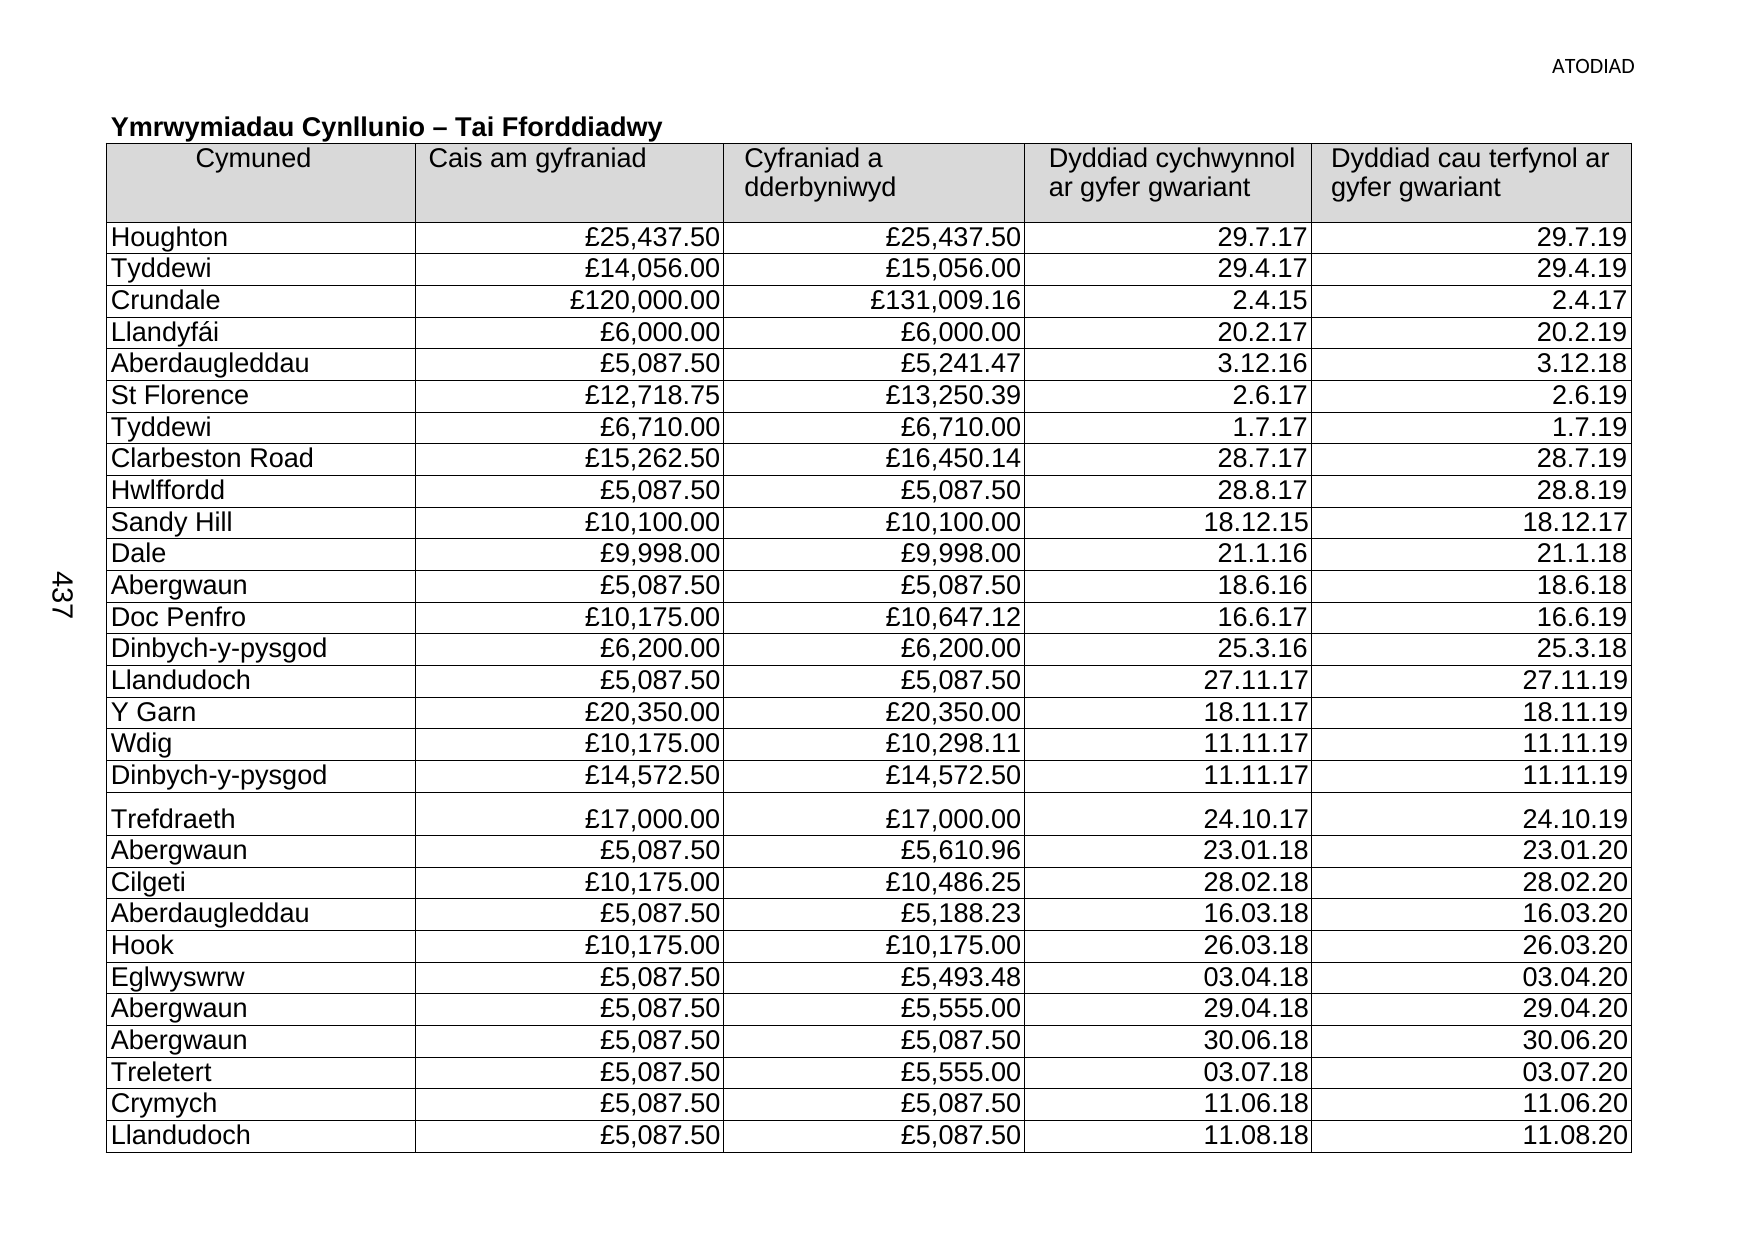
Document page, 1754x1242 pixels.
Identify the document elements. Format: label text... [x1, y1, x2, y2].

table_cell Dinbych-y-pysgod [107, 634, 415, 665]
table_header Dyddiad cau terfynol ar gyfer gwariant [1312, 144, 1631, 222]
table_cell £25,437.50 [416, 223, 723, 253]
table_cell Sandy Hill [107, 508, 415, 538]
table_cell Y Garn [107, 698, 415, 728]
table_cell 23.01.18 [1025, 836, 1311, 867]
table_cell £5,087.50 [724, 1121, 1024, 1152]
table_cell £6,200.00 [416, 634, 723, 665]
table_cell 27.11.17 [1025, 666, 1311, 697]
table_cell £5,087.50 [724, 666, 1024, 697]
table_cell 18.6.16 [1025, 571, 1311, 602]
table_cell £10,175.00 [724, 931, 1024, 962]
table_cell 29.7.17 [1025, 223, 1311, 253]
table_cell £12,718.75 [416, 381, 723, 412]
table_cell 2.4.17 [1312, 286, 1631, 317]
table_header Dyddiad cychwynnol ar gyfer gwariant [1025, 144, 1311, 222]
table_cell £5,555.00 [724, 1058, 1024, 1088]
table_cell £5,087.50 [416, 1121, 723, 1152]
table_cell Cilgeti [107, 868, 415, 898]
table_cell Clarbeston Road [107, 444, 415, 475]
table_cell £6,200.00 [724, 634, 1024, 665]
table_cell 1.7.17 [1025, 413, 1311, 443]
table_cell 18.11.17 [1025, 698, 1311, 728]
table_cell £13,250.39 [724, 381, 1024, 412]
table_cell Abergwaun [107, 836, 415, 867]
table_cell £17,000.00 [724, 793, 1024, 835]
table_cell 2.4.15 [1025, 286, 1311, 317]
table_cell 28.8.19 [1312, 476, 1631, 507]
table_cell £10,100.00 [416, 508, 723, 538]
table_cell 30.06.18 [1025, 1026, 1311, 1057]
table_cell £5,087.50 [416, 1089, 723, 1120]
table_cell Crundale [107, 286, 415, 317]
table_cell 16.03.18 [1025, 899, 1311, 930]
table_cell 20.2.19 [1312, 318, 1631, 348]
table_cell £6,710.00 [416, 413, 723, 443]
table_cell £5,087.50 [416, 1026, 723, 1057]
table_cell 11.11.17 [1025, 729, 1311, 760]
table_cell £5,087.50 [416, 994, 723, 1025]
table_cell Aberdaugleddau [107, 349, 415, 380]
table_cell £6,710.00 [724, 413, 1024, 443]
table_cell 24.10.17 [1025, 793, 1311, 835]
table_cell £17,000.00 [416, 793, 723, 835]
table_cell Hook [107, 931, 415, 962]
table_cell £5,610.96 [724, 836, 1024, 867]
table_cell £9,998.00 [416, 539, 723, 570]
table_cell Doc Penfro [107, 603, 415, 633]
table_cell 25.3.18 [1312, 634, 1631, 665]
table_cell Llandudoch [107, 1121, 415, 1152]
table_cell £5,087.50 [416, 666, 723, 697]
table_cell £10,100.00 [724, 508, 1024, 538]
table_cell £5,087.50 [724, 1026, 1024, 1057]
table_cell £10,175.00 [416, 931, 723, 962]
table_cell 28.7.19 [1312, 444, 1631, 475]
table_cell St Florence [107, 381, 415, 412]
table_cell 11.11.19 [1312, 761, 1631, 792]
table_cell £10,175.00 [416, 729, 723, 760]
table_cell £14,572.50 [724, 761, 1024, 792]
table_cell Crymych [107, 1089, 415, 1120]
table_cell 24.10.19 [1312, 793, 1631, 835]
table_cell Llandudoch [107, 666, 415, 697]
table_cell Eglwyswrw [107, 963, 415, 993]
table_cell £5,555.00 [724, 994, 1024, 1025]
table_cell 03.04.20 [1312, 963, 1631, 993]
table_cell £120,000.00 [416, 286, 723, 317]
table_cell 16.6.17 [1025, 603, 1311, 633]
table_cell £5,241.47 [724, 349, 1024, 380]
table_cell 29.04.20 [1312, 994, 1631, 1025]
table_cell £10,175.00 [416, 868, 723, 898]
table_cell £5,188.23 [724, 899, 1024, 930]
table_cell 27.11.19 [1312, 666, 1631, 697]
table_cell 11.08.18 [1025, 1121, 1311, 1152]
table_cell 11.08.20 [1312, 1121, 1631, 1152]
table_cell £5,087.50 [416, 571, 723, 602]
table_cell Treletert [107, 1058, 415, 1088]
table_cell £10,175.00 [416, 603, 723, 633]
table_cell 21.1.16 [1025, 539, 1311, 570]
table_cell 18.12.17 [1312, 508, 1631, 538]
table_cell £5,493.48 [724, 963, 1024, 993]
table_cell £5,087.50 [416, 899, 723, 930]
table_cell £5,087.50 [416, 836, 723, 867]
table_cell 30.06.20 [1312, 1026, 1631, 1057]
table_cell 21.1.18 [1312, 539, 1631, 570]
table_cell 18.12.15 [1025, 508, 1311, 538]
table_cell 11.06.18 [1025, 1089, 1311, 1120]
table_cell 11.11.19 [1312, 729, 1631, 760]
table_cell £15,056.00 [724, 254, 1024, 285]
table_cell 28.02.20 [1312, 868, 1631, 898]
table_cell 3.12.16 [1025, 349, 1311, 380]
table_cell Abergwaun [107, 571, 415, 602]
table_cell £10,298.11 [724, 729, 1024, 760]
table_cell 3.12.18 [1312, 349, 1631, 380]
table_cell Houghton [107, 223, 415, 253]
table_cell 29.7.19 [1312, 223, 1631, 253]
table_cell Tyddewi [107, 254, 415, 285]
table_cell 20.2.17 [1025, 318, 1311, 348]
table_cell £5,087.50 [416, 349, 723, 380]
table_cell £5,087.50 [416, 476, 723, 507]
table_cell 03.04.18 [1025, 963, 1311, 993]
table_cell £5,087.50 [416, 963, 723, 993]
table_cell £10,647.12 [724, 603, 1024, 633]
table_cell £6,000.00 [416, 318, 723, 348]
table_cell Aberdaugleddau [107, 899, 415, 930]
table_cell Abergwaun [107, 994, 415, 1025]
table_cell 16.6.19 [1312, 603, 1631, 633]
table_cell 28.7.17 [1025, 444, 1311, 475]
table_cell 26.03.20 [1312, 931, 1631, 962]
table_cell Trefdraeth [107, 793, 415, 835]
table_cell £14,056.00 [416, 254, 723, 285]
table_cell £5,087.50 [724, 571, 1024, 602]
table_cell 23.01.20 [1312, 836, 1631, 867]
table_cell £6,000.00 [724, 318, 1024, 348]
table_cell Dale [107, 539, 415, 570]
table_cell £9,998.00 [724, 539, 1024, 570]
table_header Cais am gyfraniad [416, 144, 723, 222]
table_header Cymuned [107, 144, 415, 222]
table_header Cyfraniad a dderbyniwyd [724, 144, 1024, 222]
table_cell Hwlffordd [107, 476, 415, 507]
table_cell 29.4.17 [1025, 254, 1311, 285]
table_cell £25,437.50 [724, 223, 1024, 253]
table_cell 29.4.19 [1312, 254, 1631, 285]
table_cell 29.04.18 [1025, 994, 1311, 1025]
table_cell 11.11.17 [1025, 761, 1311, 792]
table_cell 28.8.17 [1025, 476, 1311, 507]
table_cell £5,087.50 [416, 1058, 723, 1088]
table_cell 18.6.18 [1312, 571, 1631, 602]
table_cell Wdig [107, 729, 415, 760]
table_cell 16.03.20 [1312, 899, 1631, 930]
table_cell Llandyfái [107, 318, 415, 348]
table_cell Tyddewi [107, 413, 415, 443]
table_cell £15,262.50 [416, 444, 723, 475]
table_cell £10,486.25 [724, 868, 1024, 898]
table_cell £5,087.50 [724, 476, 1024, 507]
table_cell 1.7.19 [1312, 413, 1631, 443]
table_cell 03.07.18 [1025, 1058, 1311, 1088]
text Ymrwymiadau Cynllunio – Tai Fforddiadwy [111, 111, 1654, 143]
table_cell 2.6.17 [1025, 381, 1311, 412]
table_cell £20,350.00 [724, 698, 1024, 728]
table_cell 26.03.18 [1025, 931, 1311, 962]
table_cell £131,009.16 [724, 286, 1024, 317]
table_cell £14,572.50 [416, 761, 723, 792]
table_cell 28.02.18 [1025, 868, 1311, 898]
table_cell £5,087.50 [724, 1089, 1024, 1120]
table_cell 11.06.20 [1312, 1089, 1631, 1120]
table_cell 18.11.19 [1312, 698, 1631, 728]
table_cell 25.3.16 [1025, 634, 1311, 665]
table_cell £20,350.00 [416, 698, 723, 728]
table_cell Dinbych-y-pysgod [107, 761, 415, 792]
table_cell 2.6.19 [1312, 381, 1631, 412]
table_cell Abergwaun [107, 1026, 415, 1057]
table_cell 03.07.20 [1312, 1058, 1631, 1088]
table_cell £16,450.14 [724, 444, 1024, 475]
